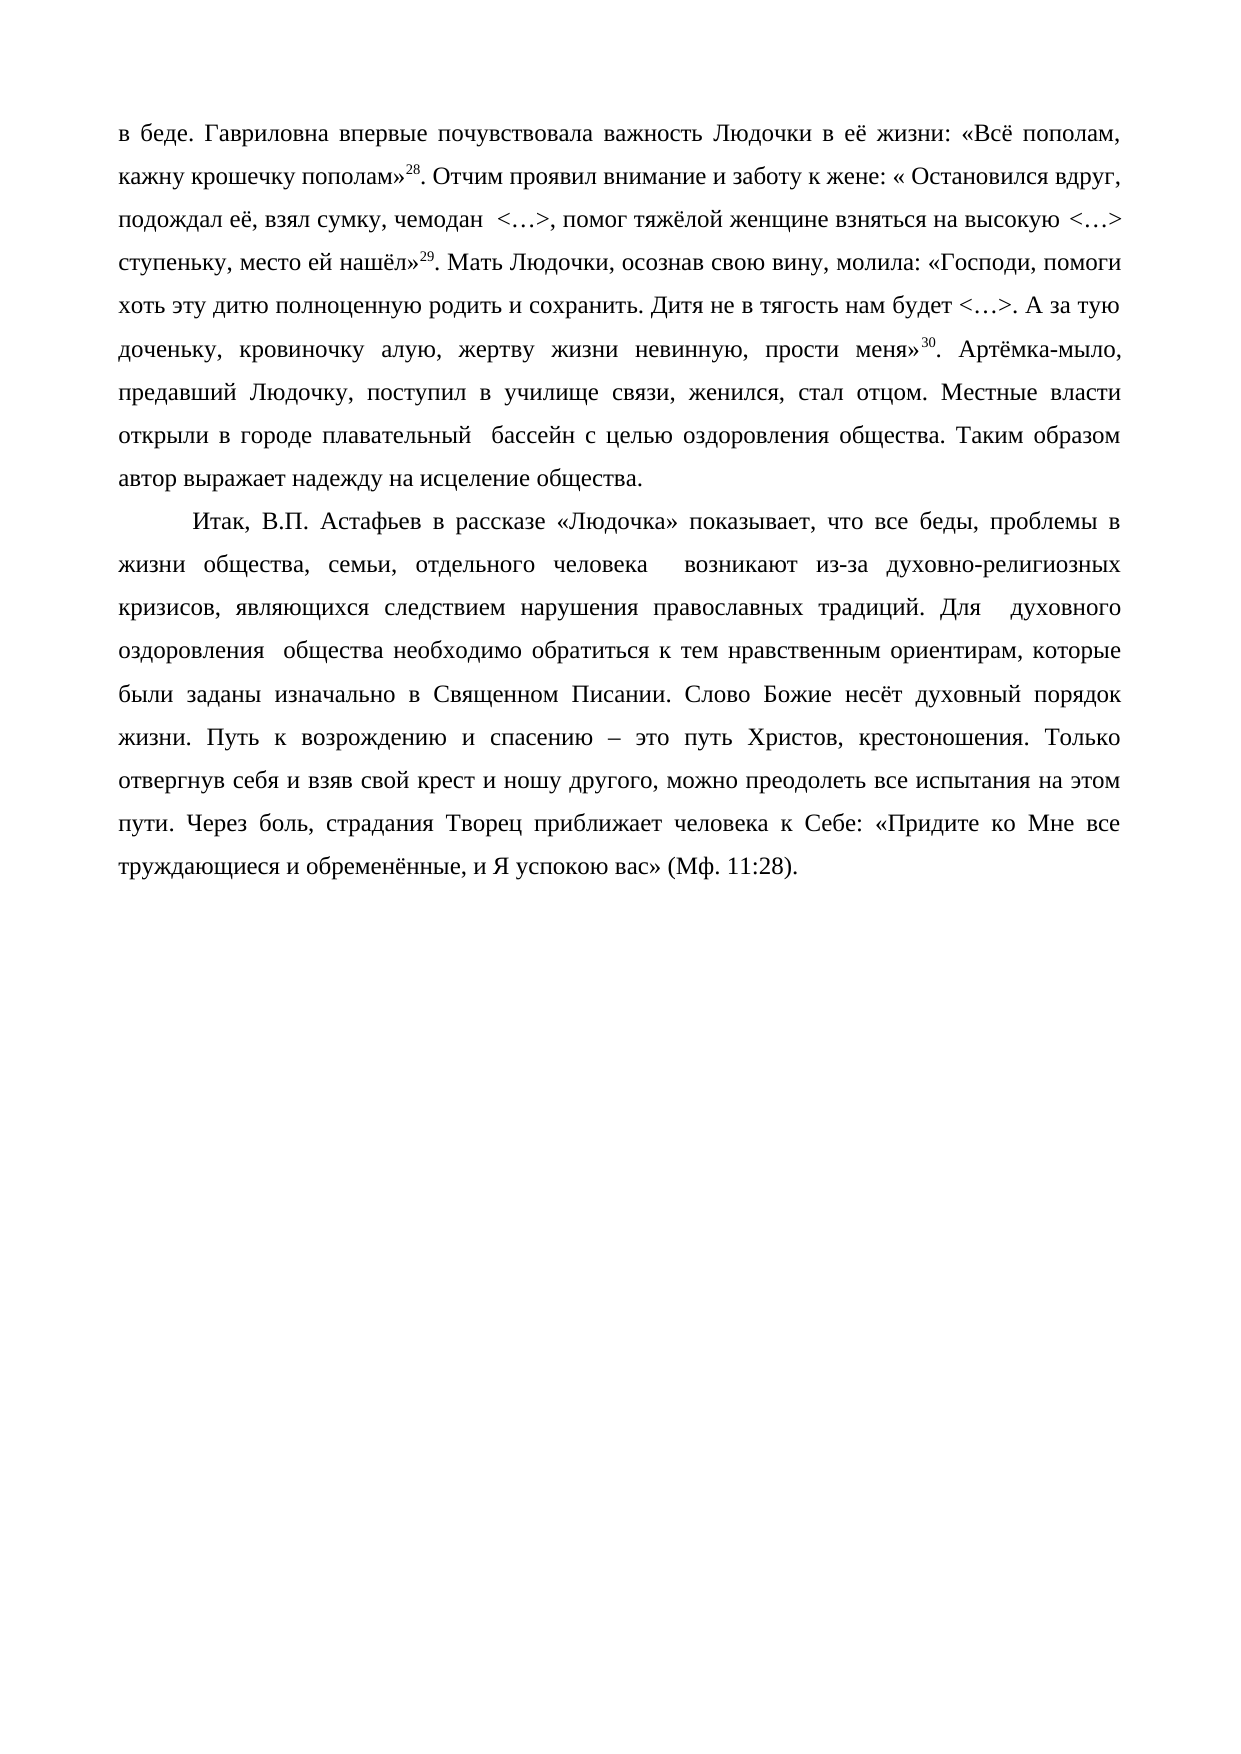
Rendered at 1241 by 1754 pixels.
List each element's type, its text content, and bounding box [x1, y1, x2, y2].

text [118, 118, 1122, 492]
text Итак, В.П. Астафьев в рассказе «Людочка» показывает, что все беды, проблемы в жизни общества, семьи, отдельного человека возникают из-за духовно-религиозных кризисов, являющихся следствием нарушения православных традиций. Для духовного оздоровления общества необходимо обратиться к тем нравственным ориентирам, которые были заданы изначально в Священном Писании. Слово Божие несёт духовный порядок жизни. Путь к возрождению и спасению – это путь Христов, крестоношения. Только отвергнув себя и взяв свой крест и ношу другого, можно преодолеть все испытания на этом пути. Через боль, страдания Творец приближает человека к Себе: «Придите ко Мне все труждающиеся и обременённые, и Я успокою вас» (Мф. 11:28). [118, 506, 1122, 880]
